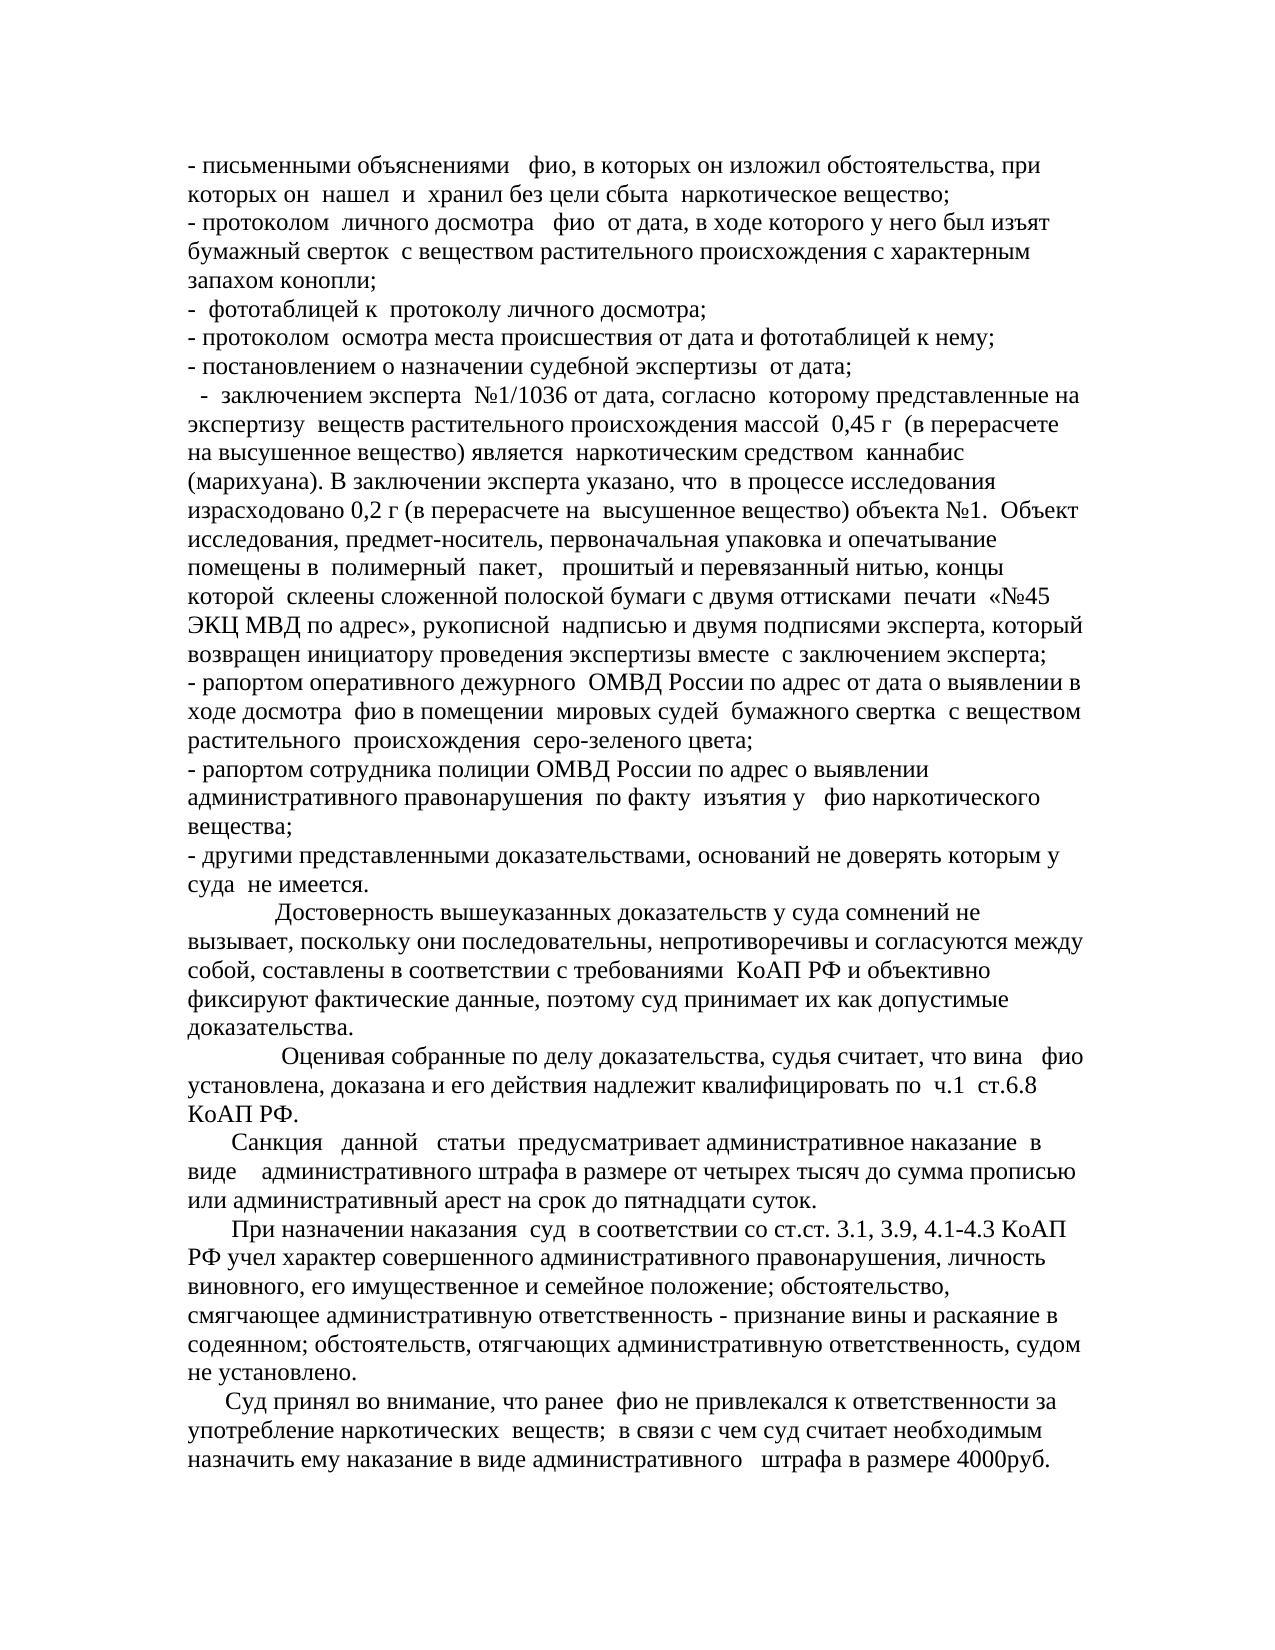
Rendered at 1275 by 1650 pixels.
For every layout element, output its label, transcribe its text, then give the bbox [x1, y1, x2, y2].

text - другими представленными доказательствами, оснований не доверять которым у суда не имеется. [187, 840, 1087, 897]
text - письменными объяснениями фио, в которых он изложил обстоятельства, при которых он нашел и хранил без цели сбыта наркотическое вещество; [187, 150, 1087, 207]
text - постановлением о назначении судебной экспертизы от дата; [187, 351, 1087, 380]
text Санкция данной статьи предусматривает административное наказание в виде административного штрафа в размере от четырех тысяч до сумма прописью или административный арест на срок до пятнадцати суток. [187, 1127, 1087, 1214]
text Суд принял во внимание, что ранее фио не привлекался к ответственности за употребление наркотических веществ; в связи с чем суд считает необходимым назначить ему наказание в виде административного штрафа в размере 4000руб. [187, 1386, 1087, 1472]
text - рапортом оперативного дежурного ОМВД России по адрес от дата о выявлении в ходе досмотра фио в помещении мировых судей бумажного свертка с веществом растительного происхождения серо-зеленого цвета; [187, 667, 1087, 754]
text - протоколом личного досмотра фио от дата, в ходе которого у него был изъят бумажный сверток с веществом растительного происхождения с характерным запахом конопли; [187, 207, 1087, 294]
text При назначении наказания суд в соответствии со ст.ст. 3.1, 3.9, 4.1-4.3 КоАП РФ учел характер совершенного административного правонарушения, личность виновного, его имущественное и семейное положение; обстоятельство, смягчающее административную ответственность - признание вины и раскаяние в содеянном; обстоятельств, отягчающих административную ответственность, судом не установлено. [187, 1214, 1087, 1386]
text - рапортом сотрудника полиции ОМВД России по адрес о выявлении административного правонарушения по факту изъятия у фио наркотического вещества; [187, 754, 1087, 840]
text Достоверность вышеуказанных доказательств у суда сомнений не вызывает, поскольку они последовательны, непротиворечивы и согласуются между собой, составлены в соответствии с требованиями КоАП РФ и объективно фиксируют фактические данные, поэтому суд принимает их как допустимые доказательства. [187, 897, 1087, 1041]
text - фототаблицей к протоколу личного досмотра; [187, 294, 1087, 322]
text - заключением эксперта №1/1036 от дата, согласно которому представленные на экспертизу веществ растительного происхождения массой 0,45 г (в перерасчете на высушенное вещество) является наркотическим средством каннабис (марихуана). В заключении эксперта указано, что в процессе исследования израсходовано 0,2 г (в перерасчете на высушенное вещество) объекта №1. Объект исследования, предмет-носитель, первоначальная упаковка и опечатывание помещены в полимерный пакет, прошитый и перевязанный нитью, концы которой склеены сложенной полоской бумаги с двумя оттисками печати «№45 ЭКЦ МВД по адрес», рукописной надписью и двумя подписями эксперта, который возвращен инициатору проведения экспертизы вместе с заключением эксперта; [187, 380, 1087, 667]
text Оценивая собранные по делу доказательства, судья считает, что вина фио установлена, доказана и его действия надлежит квалифицировать по ч.1 ст.6.8 КоАП РФ. [187, 1041, 1087, 1127]
text - протоколом осмотра места происшествия от дата и фототаблицей к нему; [187, 322, 1087, 351]
